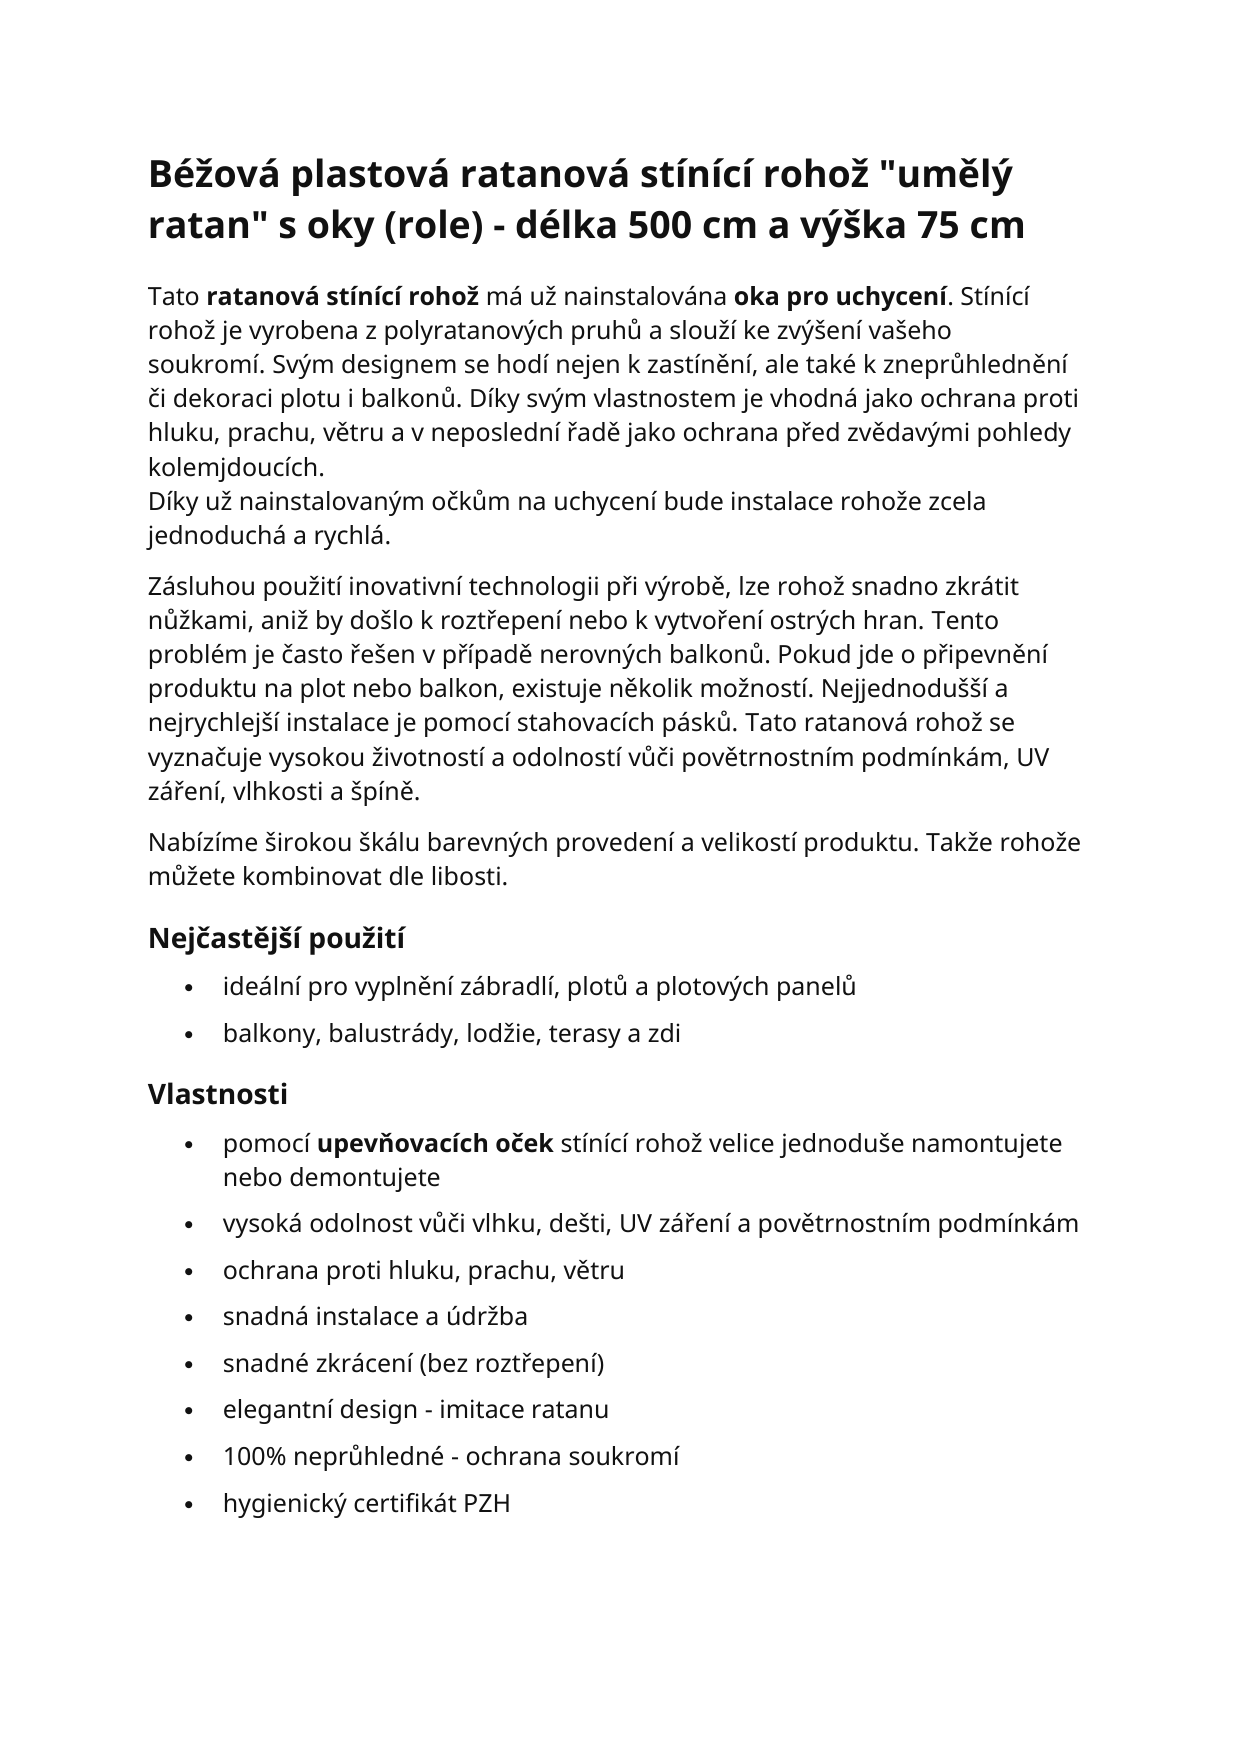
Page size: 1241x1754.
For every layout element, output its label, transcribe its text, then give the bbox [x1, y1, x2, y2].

text Béžová plastová ratanová stínící rohož "umělý ratan" s oky (role) - délka 500 cm a výška 75 cm [148, 148, 1093, 250]
text Tato ratanová stínící rohož má už nainstalována oka pro uchycení. Stínící rohož je vyrobena z polyratanových pruhů a slouží ke zvýšení vašeho soukromí. Svým designem se hodí nejen k zastínění, ale také k zneprůhlednění či dekoraci plotu i balkonů. Díky svým vlastnostem je vhodná jako ochrana proti hluku, prachu, větru a v neposlední řadě jako ochrana před zvědavými pohledy kolemjdoucích. [148, 279, 1093, 483]
list snadná instalace a údržba [185, 1299, 1093, 1333]
text Nejčastější použití [148, 918, 1093, 956]
text Nabízíme širokou škálu barevných provedení a velikostí produktu. Takže rohože můžete kombinovat dle libosti. [148, 825, 1093, 893]
list balkony, balustrády, lodžie, terasy a zdi [185, 1015, 1093, 1049]
list 100% neprůhledné - ochrana soukromí [185, 1439, 1093, 1473]
text Zásluhou použití inovativní technologii při výrobě, lze rohož snadno zkrátit nůžkami, aniž by došlo k roztřepení nebo k vytvoření ostrých hran. Tento problém je často řešen v případě nerovných balkonů. Pokud jde o připevnění produktu na plot nebo balkon, existuje několik možností. Nejjednodušší a nejrychlejší instalace je pomocí stahovacích pásků. Tato ratanová rohož se vyznačuje vysokou životností a odolností vůči povětrnostním podmínkám, UV záření, vlhkosti a špíně. [148, 569, 1093, 807]
text Vlastnosti [148, 1074, 1093, 1113]
list hygienický certifikát PZH [185, 1485, 1093, 1519]
list pomocí upevňovacích oček stínící rohož velice jednoduše namontujete nebo demontujete [185, 1125, 1093, 1193]
list ideální pro vyplnění zábradlí, plotů a plotových panelů [185, 969, 1093, 1003]
list snadné zkrácení (bez roztřepení) [185, 1346, 1093, 1379]
list ochrana proti hluku, prachu, větru [185, 1252, 1093, 1286]
list elegantní design - imitace ratanu [185, 1392, 1093, 1426]
text Díky už nainstalovaným očkům na uchycení bude instalace rohože zcela jednoduchá a rychlá. [148, 483, 1093, 551]
list vysoká odolnost vůči vlhku, dešti, UV záření a povětrnostním podmínkám [185, 1206, 1093, 1240]
